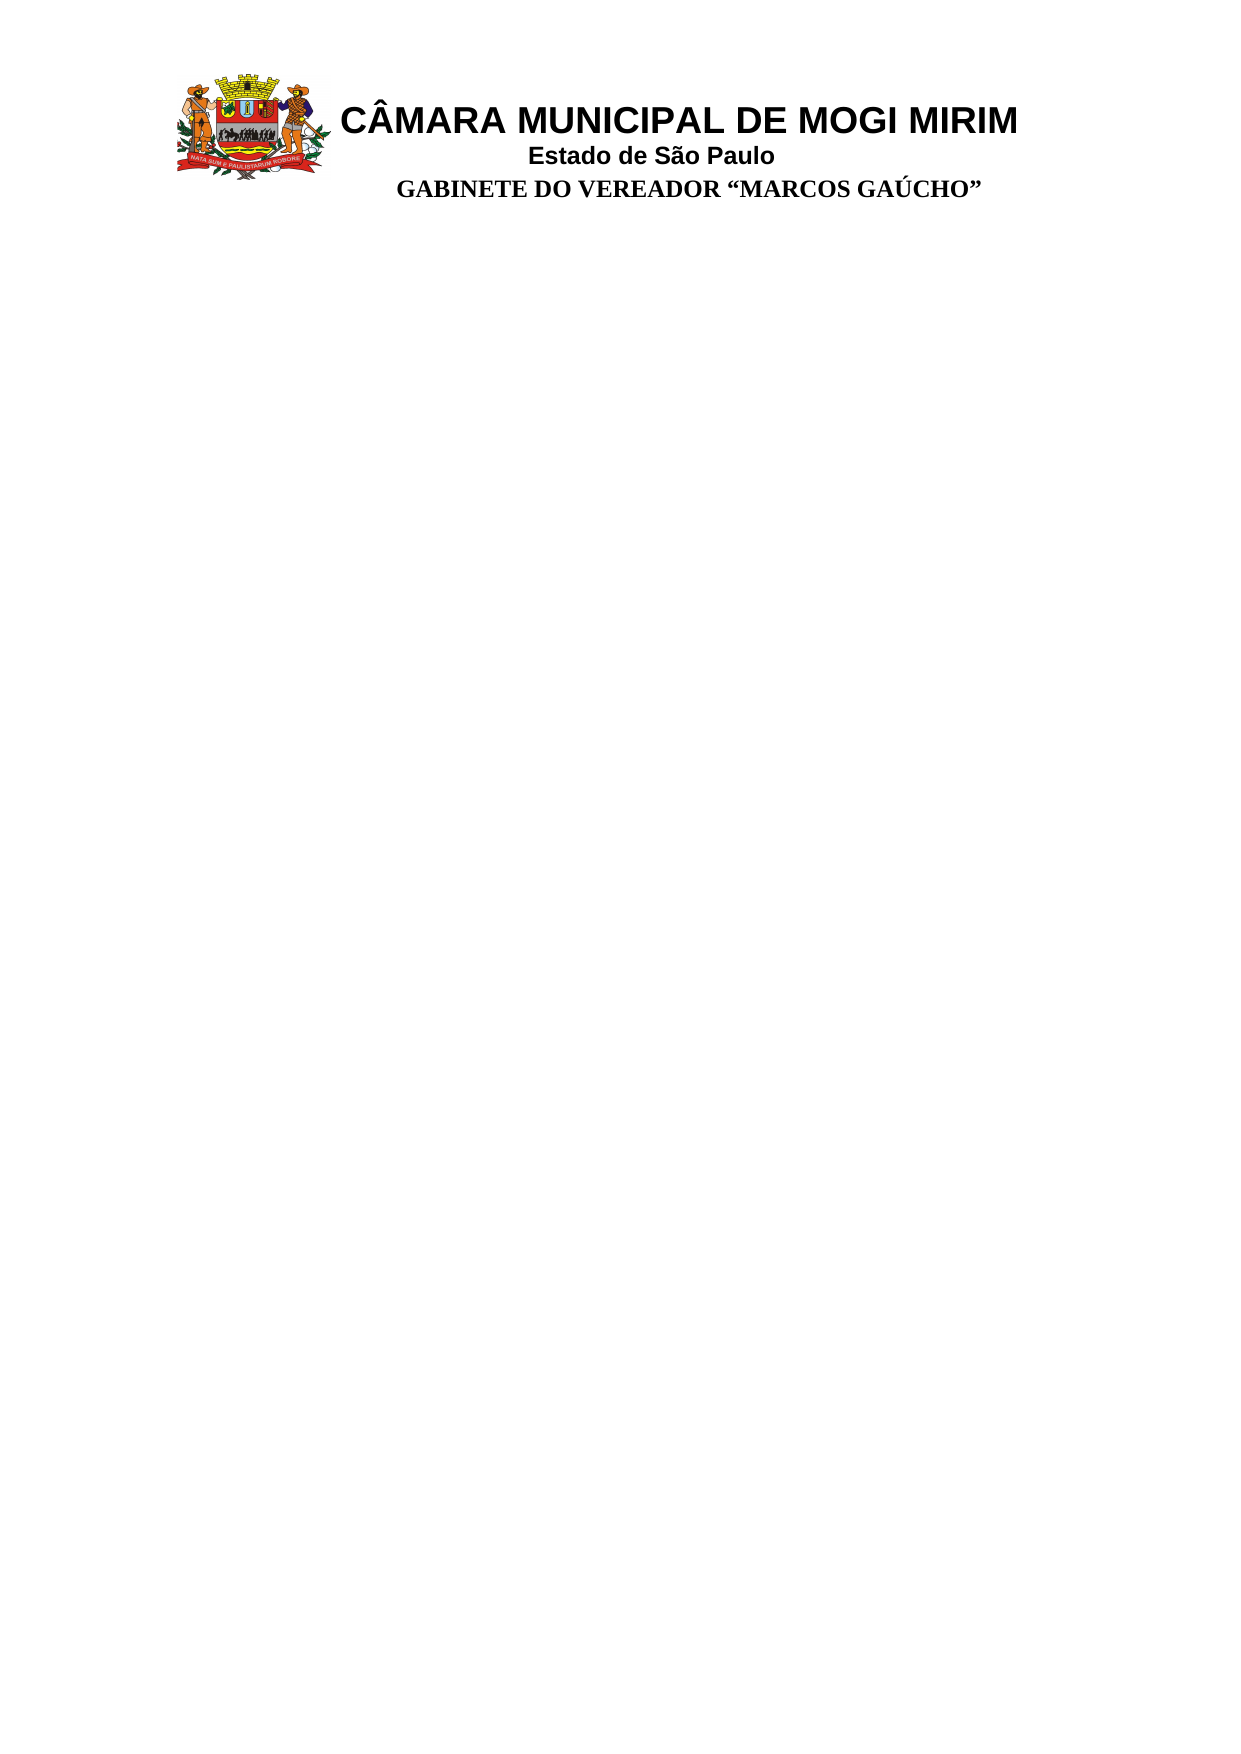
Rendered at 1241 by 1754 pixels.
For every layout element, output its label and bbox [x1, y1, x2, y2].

picture [177, 74, 332, 180]
